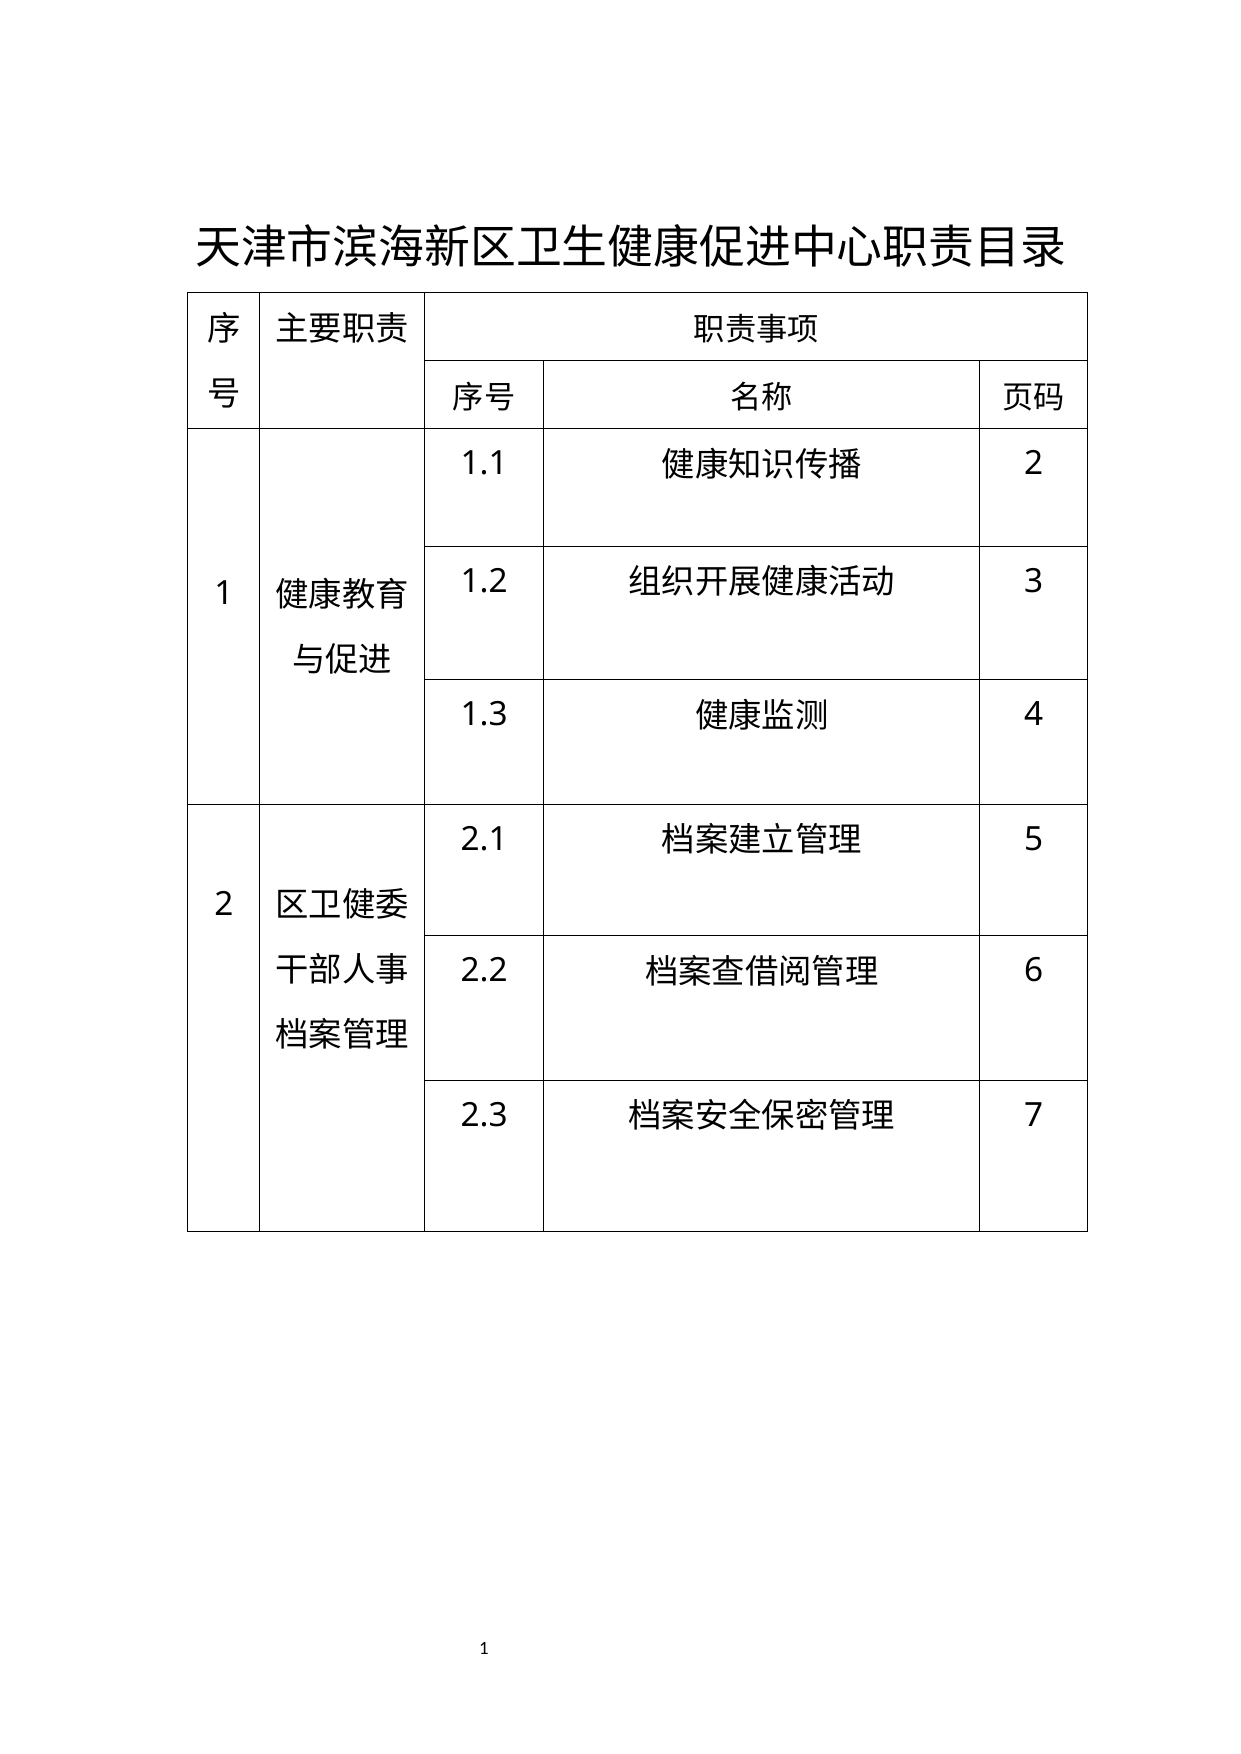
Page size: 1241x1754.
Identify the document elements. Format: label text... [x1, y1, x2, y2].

table_header 主要职责 [260, 293, 424, 428]
table_cell 组织开展健康活动 [544, 547, 979, 679]
table_cell 档案建立管理 [544, 805, 979, 935]
table_cell 5 [980, 805, 1087, 935]
table_cell 1.3 [425, 680, 543, 804]
table_cell 4 [980, 680, 1087, 804]
table_cell 1.1 [425, 429, 543, 546]
table_cell 区卫健委干部人事档案管理 [260, 805, 424, 1231]
table_cell 健康教育与促进 [260, 429, 424, 804]
table_cell 档案安全保密管理 [544, 1081, 979, 1231]
table_cell 健康监测 [544, 680, 979, 804]
table_cell 序号 [425, 361, 543, 428]
table_header 序号 [188, 293, 259, 428]
table_cell 2.3 [425, 1081, 543, 1231]
table_header 职责事项 [425, 293, 1087, 360]
table_cell 页码 [980, 361, 1087, 428]
table_cell 1.2 [425, 547, 543, 679]
table_cell 2 [980, 429, 1087, 546]
table_cell 名称 [544, 361, 979, 428]
table_cell 2.1 [425, 805, 543, 935]
table_cell 2 [188, 805, 259, 1231]
table_cell 2.2 [425, 936, 543, 1079]
table_cell 7 [980, 1081, 1087, 1231]
table_cell 6 [980, 936, 1087, 1079]
table_cell 1 [188, 429, 259, 804]
text 天津市滨海新区卫生健康促进中心职责目录 [173, 194, 1073, 292]
table_cell 档案查借阅管理 [544, 936, 979, 1079]
table_cell 3 [980, 547, 1087, 679]
table_cell 健康知识传播 [544, 429, 979, 546]
